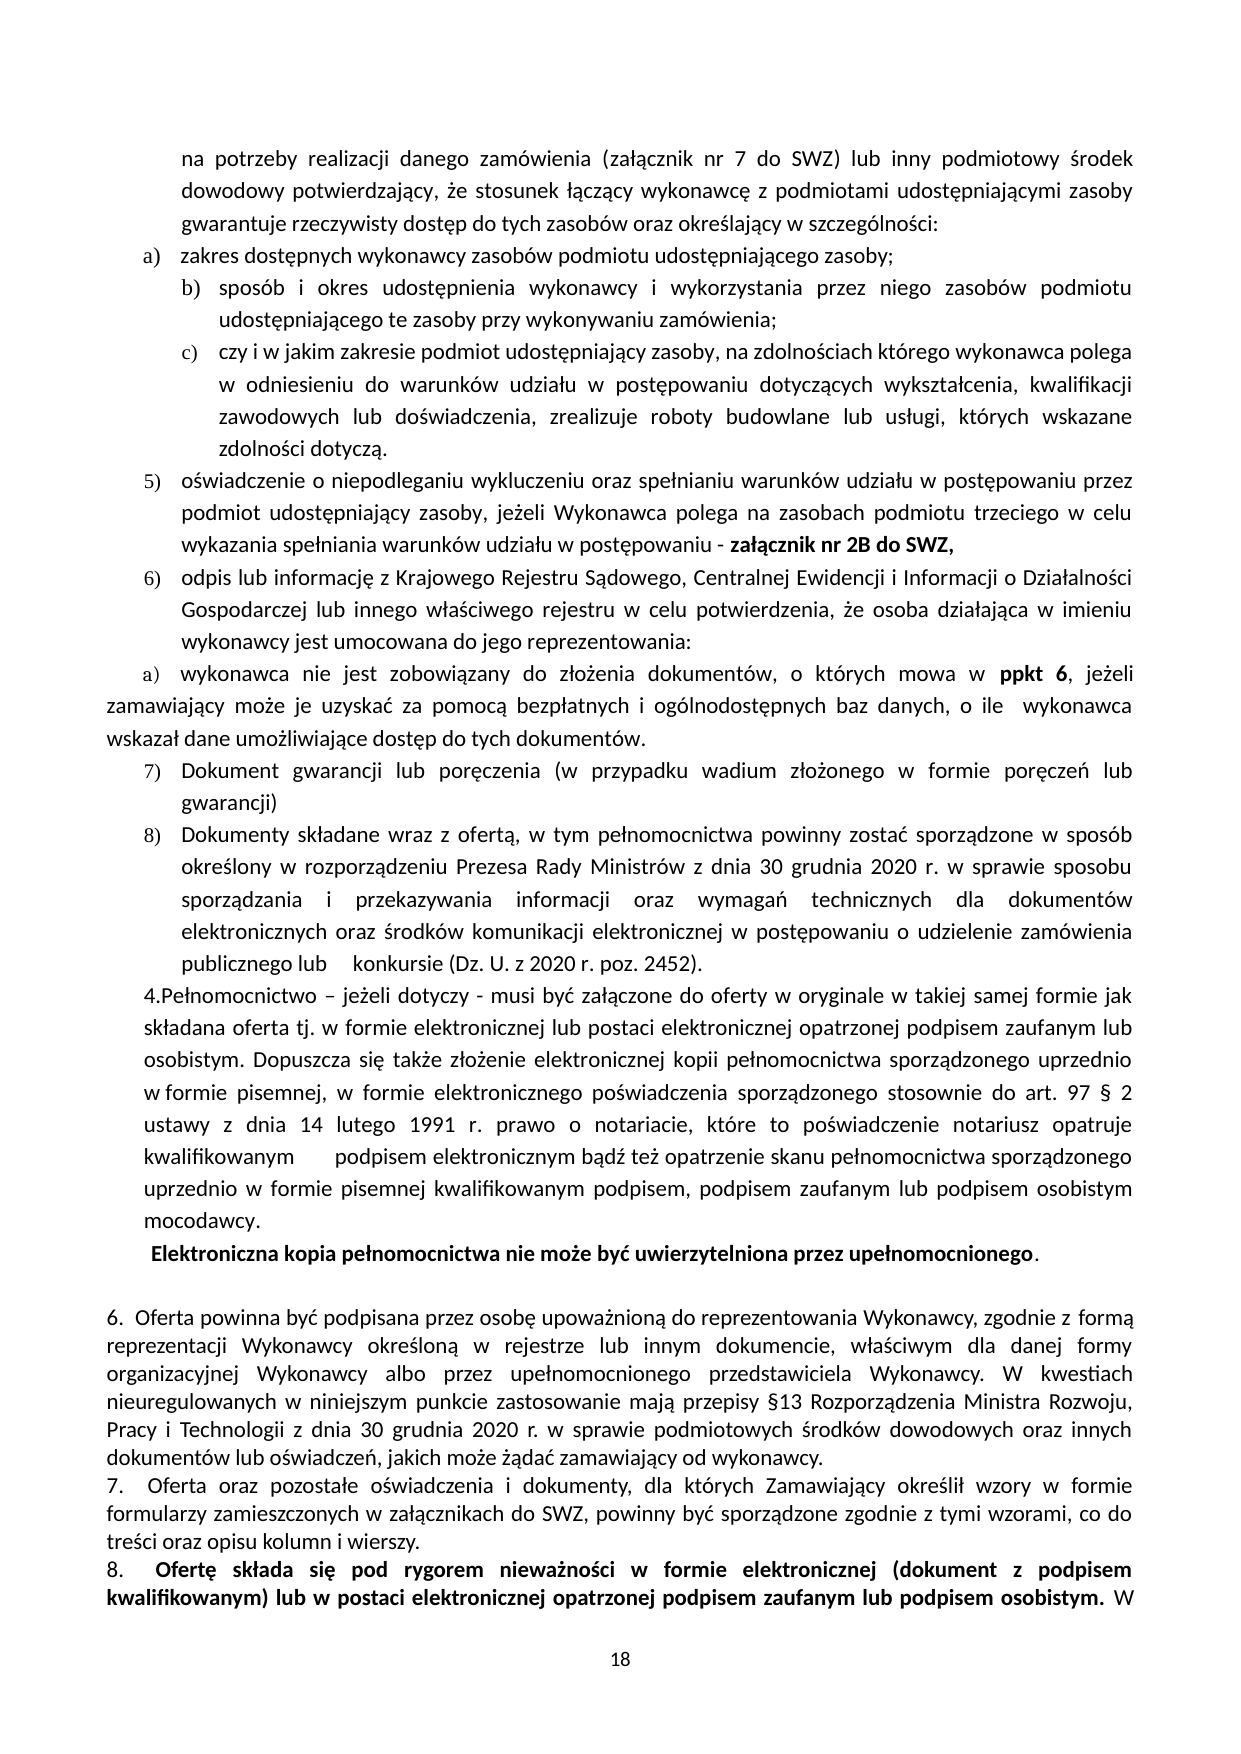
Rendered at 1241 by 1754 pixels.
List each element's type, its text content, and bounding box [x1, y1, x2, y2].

list oświadczenie o niepodleganiu wykluczeniu oraz spełnianiu warunków udziału w postępowaniu przez podmiot udostępniający zasoby, jeżeli Wykonawca polega na zasobach podmiotu trzeciego w celu wykazania spełniania warunków udziału w postępowaniu - załącznik nr 2B do SWZ, [143, 466, 1134, 559]
list Dokumenty składane wraz z ofertą, w tym pełnomocnictwa powinny zostać sporządzone w sposób określony w rozporządzeniu Prezesa Rady Ministrów z dnia 30 grudnia 2020 r. w sprawie sposobu sporządzania i przekazywania informacji oraz wymagań technicznych dla dokumentów elektronicznych oraz środków komunikacji elektronicznej w postępowaniu o udzielenie zamówienia publicznego lub konkursie (Dz. U. z 2020 r. poz. 2452). [143, 820, 1134, 977]
list sposób i okres udostępnienia wykonawcy i wykorzystania przez niego zasobów podmiotu udostępniającego te zasoby przy wykonywaniu zamówienia; [181, 273, 1134, 333]
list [143, 144, 1134, 237]
list wykonawca nie jest zobowiązany do złożenia dokumentów, o których mowa w ppkt 6, jeżeli zamawiający może je uzyskać za pomocą bezpłatnych i ogólnodostępnych baz danych, o ile wykonawca wskazał dane umożliwiające dostęp do tych dokumentów. [106, 659, 1134, 752]
text 6. Oferta powinna być podpisana przez osobę upoważnioną do reprezentowania Wykonawcy, zgodnie z formą reprezentacji Wykonawcy określoną w rejestrze lub innym dokumencie, właściwym dla danej formy organizacyjnej Wykonawcy albo przez upełnomocnionego przedstawiciela Wykonawcy. W kwestiach nieuregulowanych w niniejszym punkcie zastosowanie mają przepisy §13 Rozporządzenia Ministra Rozwoju, Pracy i Technologii z dnia 30 grudnia 2020 r. w sprawie podmiotowych środków dowodowych oraz innych dokumentów lub oświadczeń, jakich może żądać zamawiający od wykonawcy. [106, 1303, 1134, 1471]
list czy i w jakim zakresie podmiot udostępniający zasoby, na zdolnościach którego wykonawca polega w odniesieniu do warunków udziału w postępowaniu dotyczących wykształcenia, kwalifikacji zawodowych lub doświadczenia, zrealizuje roboty budowlane lub usługi, których wskazane zdolności dotyczą. [181, 337, 1134, 462]
list 4.Pełnomocnictwo – jeżeli dotyczy - musi być załączone do oferty w oryginale w takiej samej formie jak składana oferta tj. w formie elektronicznej lub postaci elektronicznej opatrzonej podpisem zaufanym lub osobistym. Dopuszcza się także złożenie elektronicznej kopii pełnomocnictwa sporządzonego uprzednio w formie pisemnej, w formie elektronicznego poświadczenia sporządzonego stosownie do art. 97 § 2 ustawy z dnia 14 lutego 1991 r. prawo o notariacie, które to poświadczenie notariusz opatruje kwalifikowanym podpisem elektronicznym bądź też opatrzenie skanu pełnomocnictwa sporządzonego uprzednio w formie pisemnej kwalifikowanym podpisem, podpisem zaufanym lub podpisem osobistym mocodawcy. [143, 981, 1134, 1234]
text Elektroniczna kopia pełnomocnictwa nie może być uwierzytelniona przez upełnomocnionego. [151, 1239, 1134, 1267]
text 7. Oferta oraz pozostałe oświadczenia i dokumenty, dla których Zamawiający określił wzory w formie formularzy zamieszczonych w załącznikach do SWZ, powinny być sporządzone zgodnie z tymi wzorami, co do treści oraz opisu kolumn i wierszy. [106, 1471, 1134, 1555]
list zakres dostępnych wykonawcy zasobów podmiotu udostępniającego zasoby; [106, 241, 1134, 269]
list Dokument gwarancji lub poręczenia (w przypadku wadium złożonego w formie poręczeń lub gwarancji) [143, 756, 1134, 816]
list odpis lub informację z Krajowego Rejestru Sądowego, Centralnej Ewidencji i Informacji o Działalności Gospodarczej lub innego właściwego rejestru w celu potwierdzenia, że osoba działająca w imieniu wykonawcy jest umocowana do jego reprezentowania: [143, 563, 1134, 655]
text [106, 1555, 1134, 1611]
